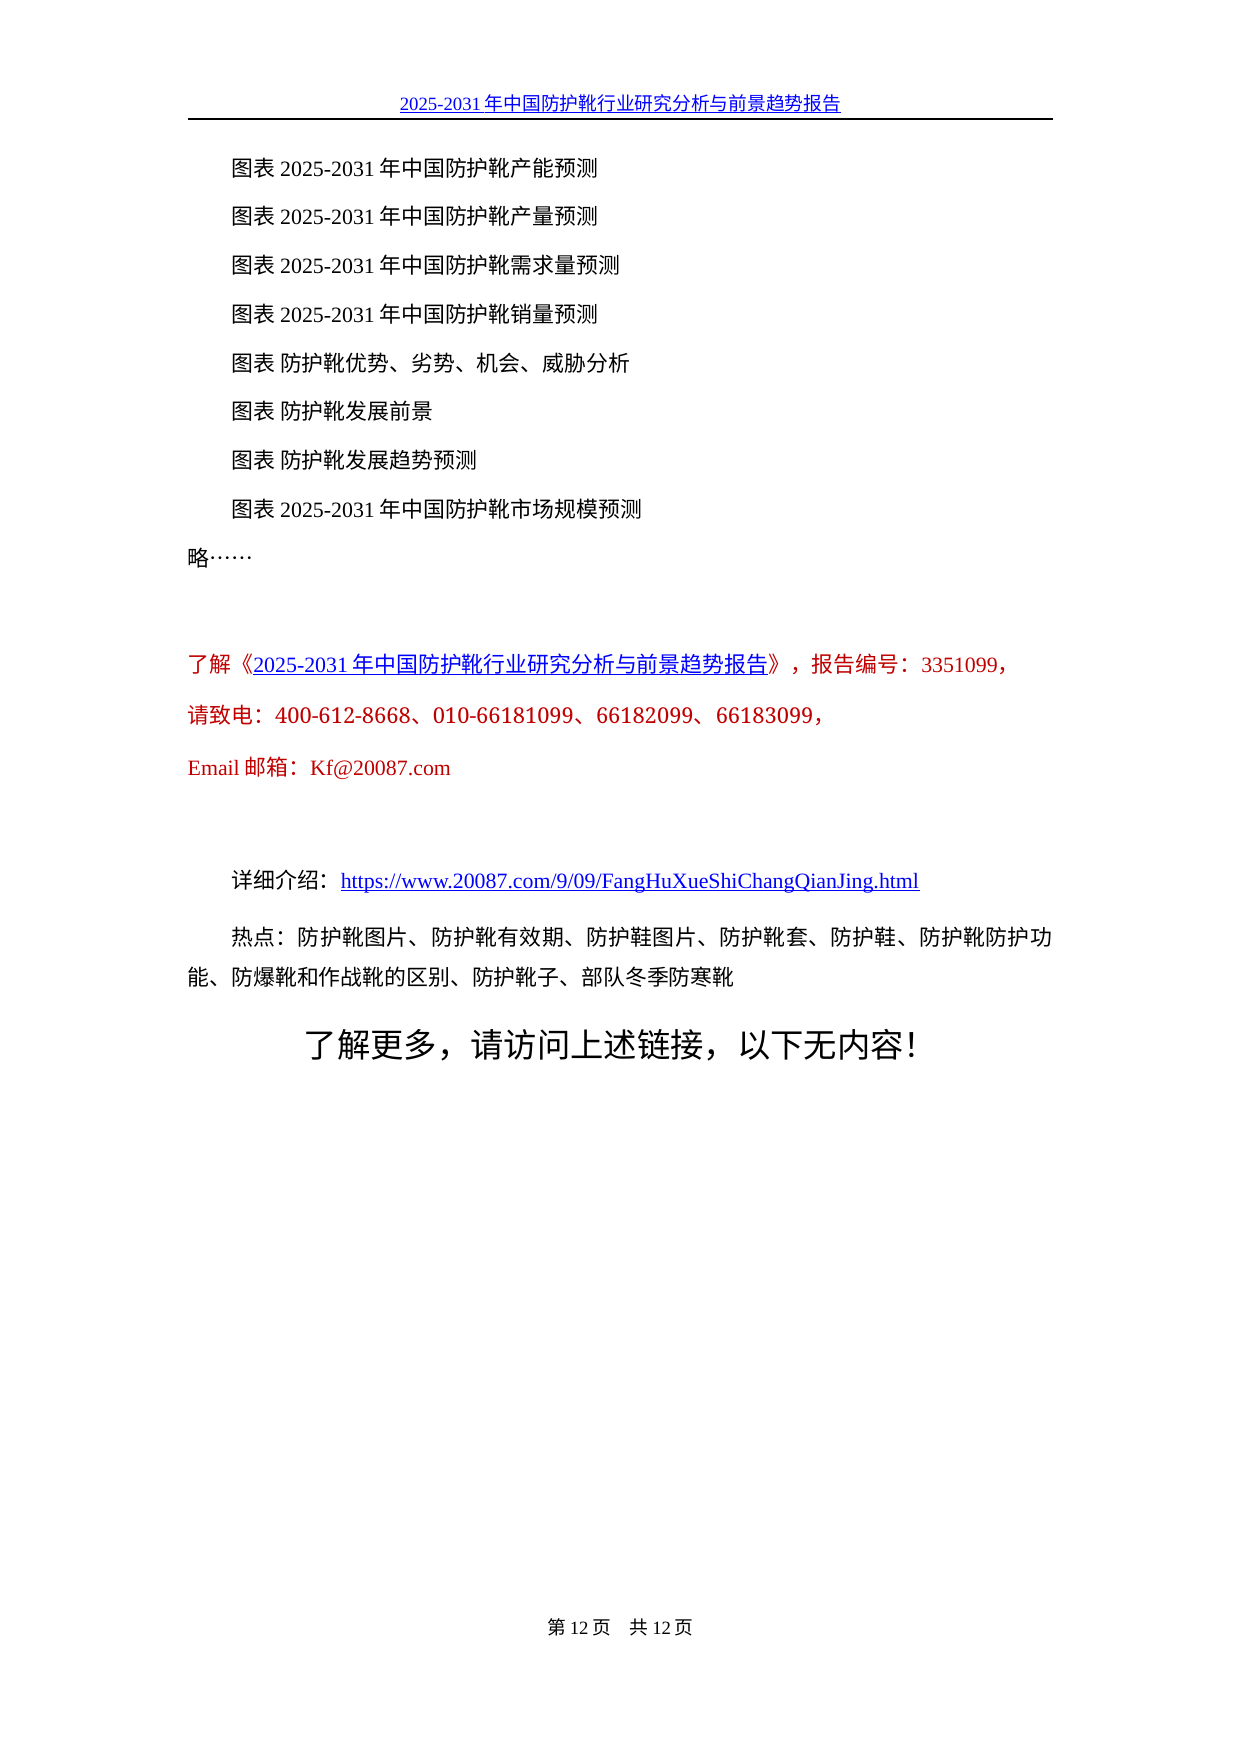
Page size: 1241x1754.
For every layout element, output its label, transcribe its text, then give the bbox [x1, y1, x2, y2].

text 详细介绍：https://www.20087.com/9/09/FangHuXueShiChangQianJing.html [187, 863, 1053, 895]
text 了解《2025-2031年中国防护靴行业研究分析与前景趋势报告》，报告编号：3351099， [187, 647, 1053, 679]
text 热点：防护靴图片、防护靴有效期、防护鞋图片、防护靴套、防护鞋、防护靴防护功能、防爆靴和作战靴的区别、防护靴子、部队冬季防寒靴 [187, 919, 1053, 992]
title 了解更多，请访问上述链接，以下无内容！ [187, 1010, 1053, 1075]
text 请致电：400-612-8668、010-66181099、66182099、66183099， [187, 698, 1053, 731]
text Email邮箱：Kf@20087.com [187, 750, 1053, 782]
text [187, 150, 1053, 573]
